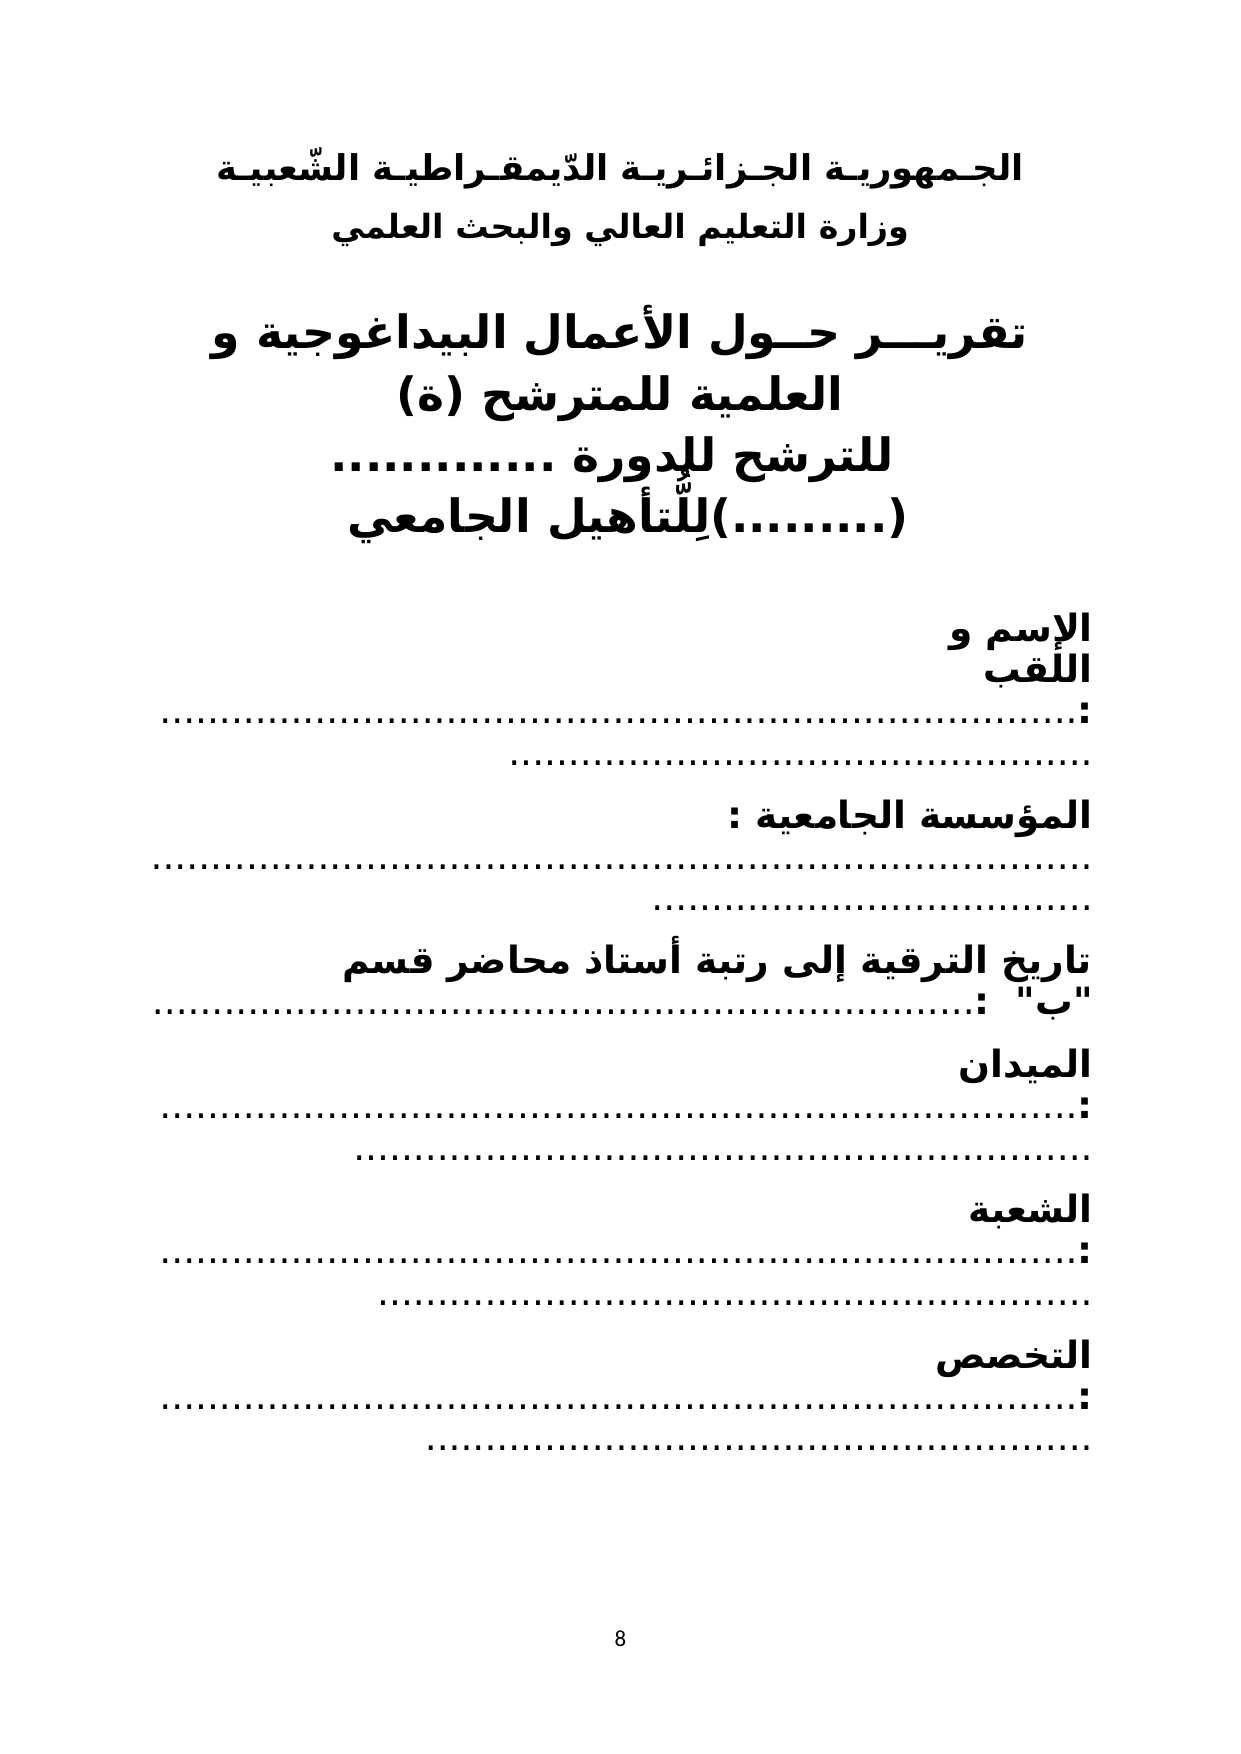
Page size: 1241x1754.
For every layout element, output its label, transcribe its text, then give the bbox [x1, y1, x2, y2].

text الشعبة :......................................................................................................................................... [148, 1190, 1093, 1314]
text الجـمهوريـة الجـزائـريـة الدّيمقـراطيـة الشّعبيـة [148, 148, 1093, 189]
subtitle وزارة التعليم العالي والبحث العلمي [705, 220, 1093, 243]
text الميدان :........................................................................................................................................... [148, 1044, 1093, 1169]
text المؤسسة الجامعية : .................................................................................................................... [148, 795, 1093, 919]
text تقريـــر حــول الأعمال البيداغوجية و العلمية للمترشح (ة) [148, 306, 1093, 421]
text التخصص :..................................................................................................................................... [148, 1335, 1093, 1460]
subtitle وزارة التعليم العالي والبحث العلمي [148, 220, 741, 243]
text تاريخ الترقية إلى رتبة أستاذ محاضر قسم "ب" :..................................................................... [148, 940, 1093, 1023]
text للترشح للدورة ............. (.........)لِلُّتأهيل الجامعي [148, 429, 1093, 543]
text الإسم و اللقب :.............................................................................................................................. [148, 608, 1093, 774]
